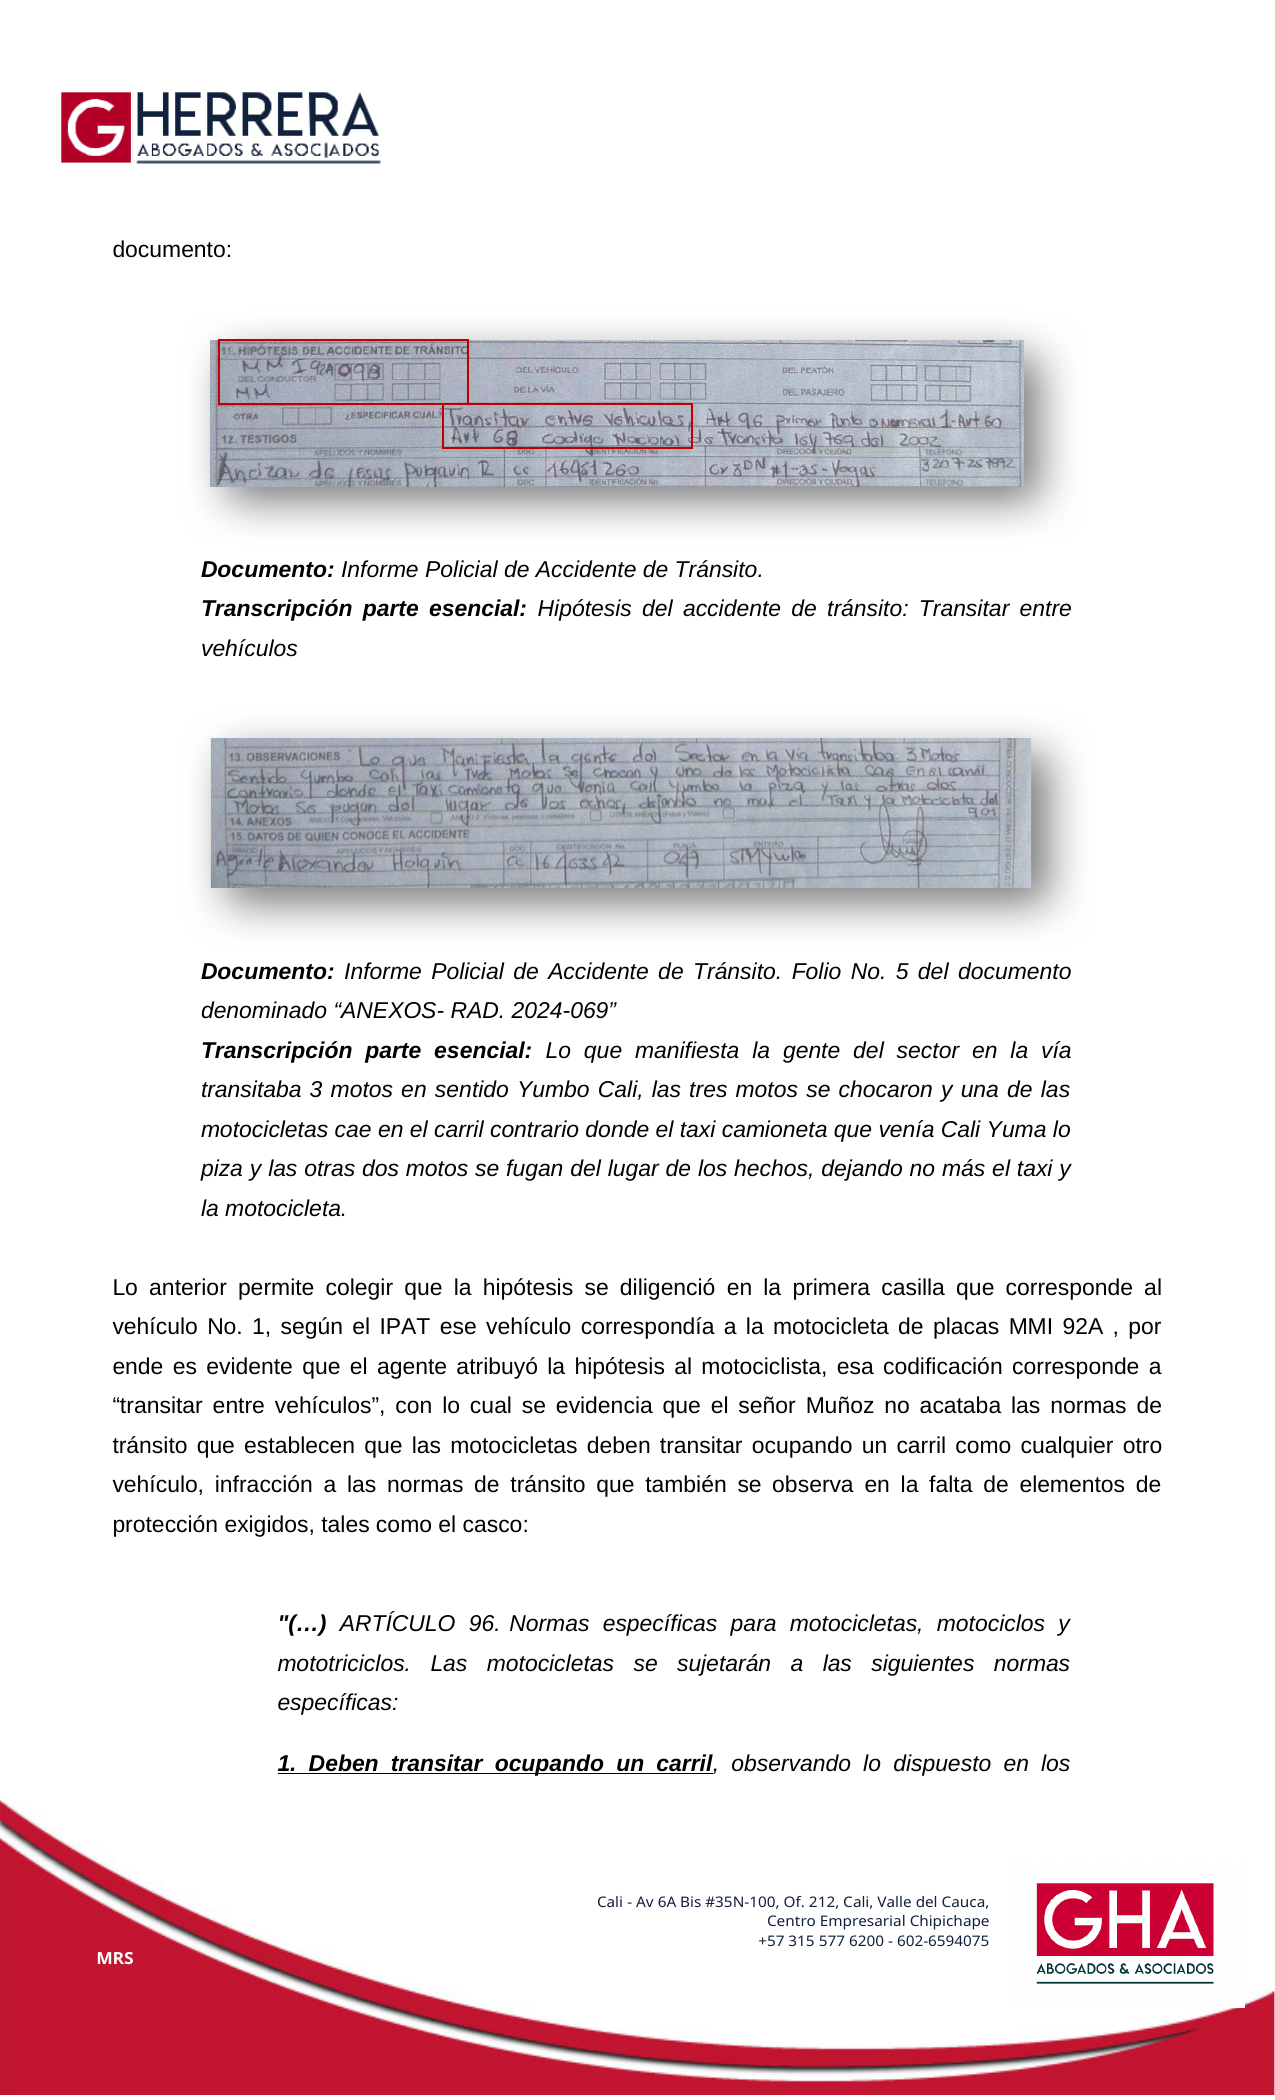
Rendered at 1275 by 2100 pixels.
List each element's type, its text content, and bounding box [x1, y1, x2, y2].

picture [210, 738, 1032, 888]
text Transcripción parte esencial: Hipótesis del accidente de tránsito: Transitar entre vehículos [201, 595, 1074, 661]
picture [0, 1787, 1275, 2095]
text Transcripción parte esencial: Lo que manifiesta la gente del sector en la vía transitaba 3 motos en sentido Yumbo Cali, las tres motos se chocaron y una de las motocicletas cae en el carril contrario donde el taxi camioneta que venía Cali Yuma lo piza y las otras dos motos se fugan del lugar de los hechos, dejando no más el taxi y la motocicleta. [201, 1037, 1074, 1221]
picture [58, 89, 382, 166]
text Documento: Informe Policial de Accidente de Tránsito. Folio No. 5 del documento denominado “ANEXOS- RAD. 2024-069” [201, 958, 1074, 1024]
text Lo anterior permite colegir que la hipótesis se diligenció en la primera casilla que corresponde al vehículo No. 1, según el IPAT ese vehículo correspondía a la motocicleta de placas MMI 92A , por ende es evidente que el agente atribuyó la hipótesis al motociclista, esa codificación corresponde a “transitar entre vehículos”, con lo cual se evidencia que el señor Muñoz no acataba las normas de tránsito que establecen que las motocicletas deben transitar ocupando un carril como cualquier otro vehículo, infracción a las normas de tránsito que también se observa en la falta de elementos de protección exigidos, tales como el casco: [112, 1274, 1163, 1537]
list "(…) ARTÍCULO 96. Normas específicas para motocicletas, motociclos y mototriciclos. Las motocicletas se sujetarán a las siguientes normas específicas: [277, 1610, 1073, 1716]
picture [220, 341, 467, 403]
text Documento: Informe Policial de Accidente de Tránsito. [201, 556, 1074, 582]
list 1. Deben transitar ocupando un carril, observando lo dispuesto en los artículos 60 y 68 del Presente Código. [277, 1750, 1073, 1776]
picture [444, 405, 691, 447]
picture [210, 340, 1024, 487]
